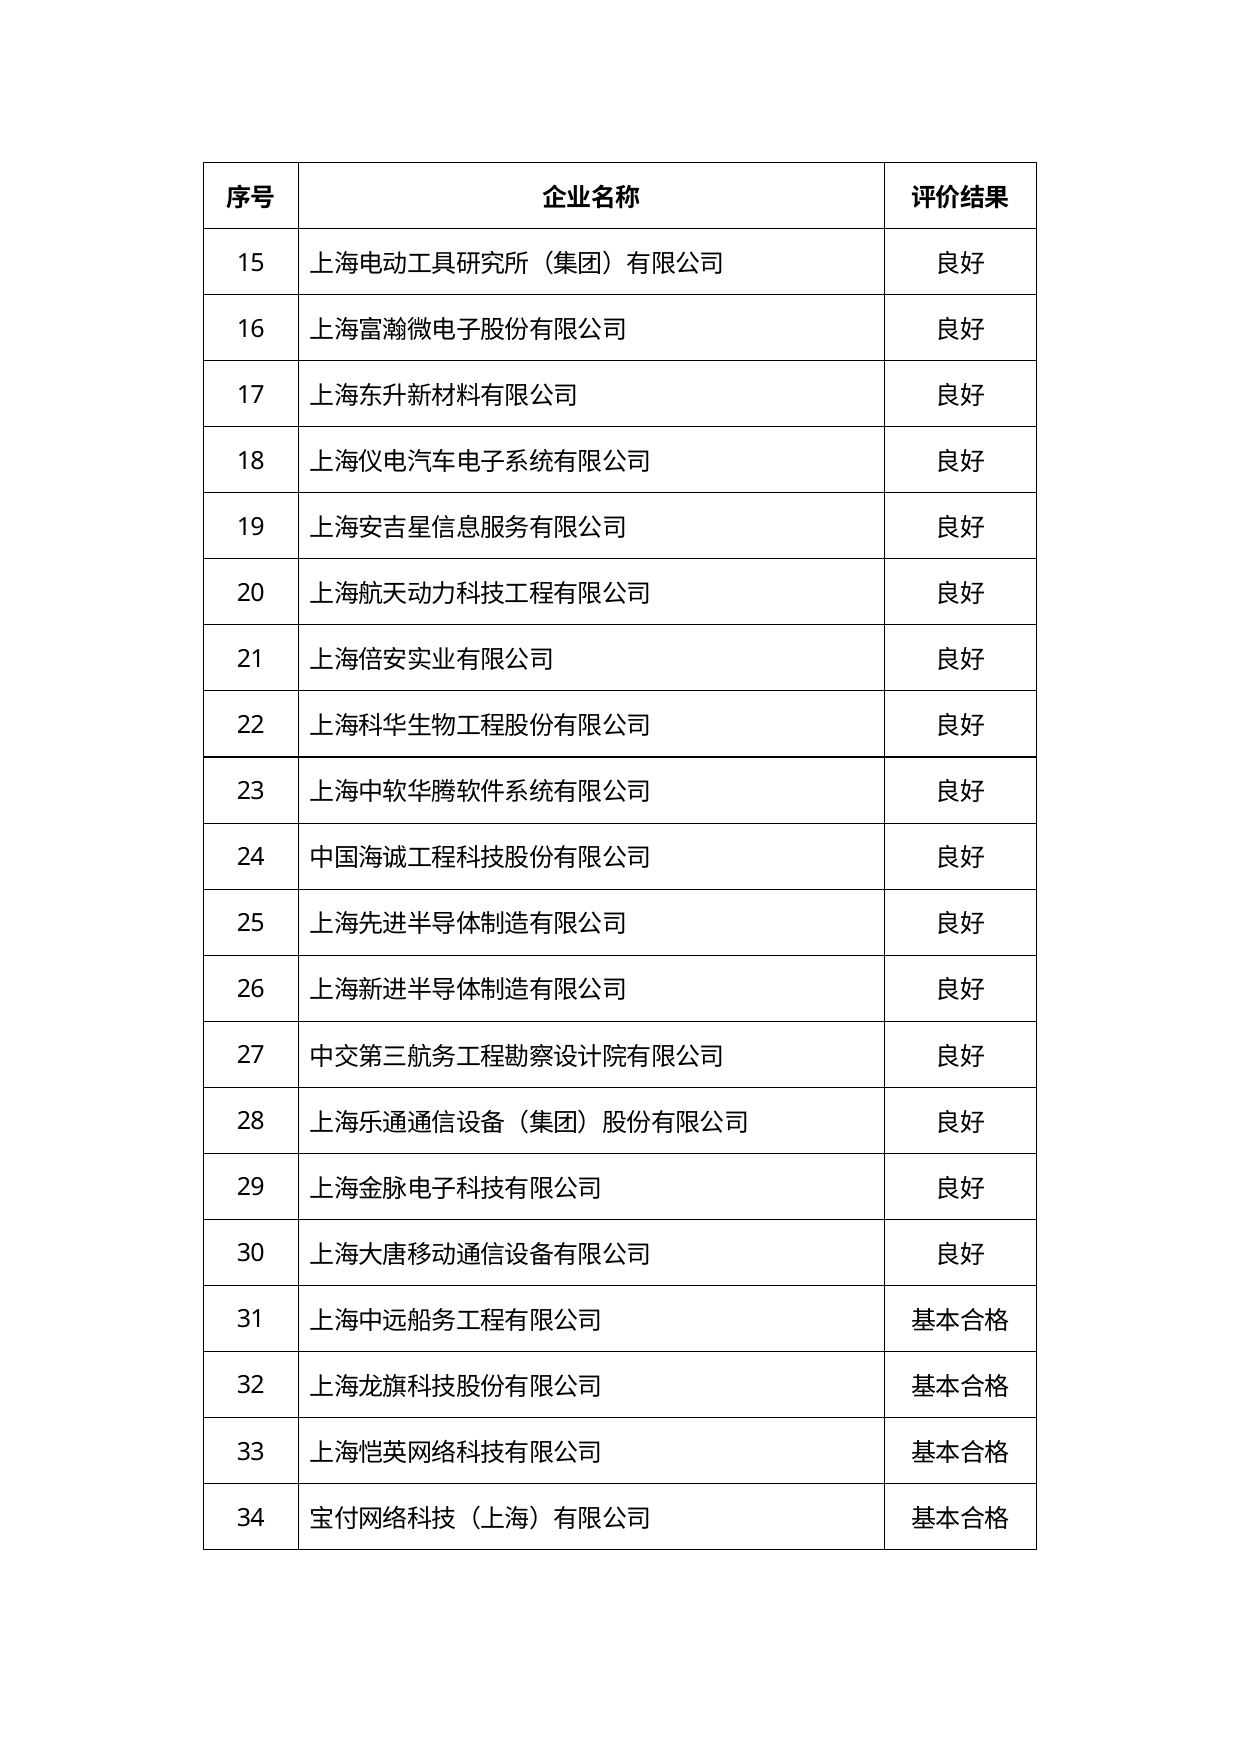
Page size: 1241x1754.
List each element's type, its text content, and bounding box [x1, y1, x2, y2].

table_cell 上海中远船务工程有限公司 [299, 1286, 884, 1351]
table_cell 26 [204, 956, 298, 1021]
table_cell 上海恺英网络科技有限公司 [299, 1418, 884, 1483]
table_cell 基本合格 [885, 1286, 1036, 1351]
table_header 企业名称 [299, 163, 884, 228]
table_cell 28 [204, 1088, 298, 1153]
table_cell 良好 [885, 890, 1036, 954]
table_cell 27 [204, 1022, 298, 1087]
table_cell 上海中软华腾软件系统有限公司 [299, 758, 884, 822]
table_cell 32 [204, 1352, 298, 1417]
table_cell 上海电动工具研究所（集团）有限公司 [299, 229, 884, 294]
table_cell 上海龙旗科技股份有限公司 [299, 1352, 884, 1417]
table_cell 良好 [885, 956, 1036, 1021]
table_cell 基本合格 [885, 1418, 1036, 1483]
table_cell 良好 [885, 493, 1036, 558]
table_cell 基本合格 [885, 1352, 1036, 1417]
table_cell 上海科华生物工程股份有限公司 [299, 691, 884, 756]
table_cell 上海先进半导体制造有限公司 [299, 890, 884, 954]
table_cell 31 [204, 1286, 298, 1351]
table_cell 34 [204, 1484, 298, 1549]
table_cell 16 [204, 295, 298, 360]
table_cell 33 [204, 1418, 298, 1483]
table_cell 良好 [885, 691, 1036, 756]
table_cell 30 [204, 1220, 298, 1285]
table_cell 中国海诚工程科技股份有限公司 [299, 824, 884, 888]
table_header 评价结果 [885, 163, 1036, 228]
table_header 序号 [204, 163, 298, 228]
table_cell 良好 [885, 295, 1036, 360]
table_cell 24 [204, 824, 298, 888]
table_cell 良好 [885, 824, 1036, 888]
table_cell 良好 [885, 758, 1036, 822]
table_cell 良好 [885, 229, 1036, 294]
table_cell 上海新进半导体制造有限公司 [299, 956, 884, 1021]
table_cell 良好 [885, 1088, 1036, 1153]
table_cell 良好 [885, 559, 1036, 624]
table_cell 20 [204, 559, 298, 624]
table_cell 21 [204, 625, 298, 690]
table_cell 上海金脉电子科技有限公司 [299, 1154, 884, 1219]
table_cell 15 [204, 229, 298, 294]
table_cell 上海仪电汽车电子系统有限公司 [299, 427, 884, 492]
table_cell 基本合格 [885, 1484, 1036, 1549]
table_cell 良好 [885, 427, 1036, 492]
table_cell 上海倍安实业有限公司 [299, 625, 884, 690]
table_cell 上海航天动力科技工程有限公司 [299, 559, 884, 624]
table_cell 上海乐通通信设备（集团）股份有限公司 [299, 1088, 884, 1153]
table_cell 19 [204, 493, 298, 558]
table_cell 18 [204, 427, 298, 492]
table_cell 良好 [885, 1022, 1036, 1087]
table_cell 上海安吉星信息服务有限公司 [299, 493, 884, 558]
table_cell 良好 [885, 1220, 1036, 1285]
table_cell 22 [204, 691, 298, 756]
table_cell 29 [204, 1154, 298, 1219]
table_cell 良好 [885, 625, 1036, 690]
table_cell 上海东升新材料有限公司 [299, 361, 884, 426]
table_cell 良好 [885, 361, 1036, 426]
table_cell 宝付网络科技（上海）有限公司 [299, 1484, 884, 1549]
table_cell 良好 [885, 1154, 1036, 1219]
table_cell 中交第三航务工程勘察设计院有限公司 [299, 1022, 884, 1087]
table_cell 25 [204, 890, 298, 954]
table_cell 上海大唐移动通信设备有限公司 [299, 1220, 884, 1285]
table_cell 23 [204, 758, 298, 822]
table_cell 上海富瀚微电子股份有限公司 [299, 295, 884, 360]
table_cell 17 [204, 361, 298, 426]
